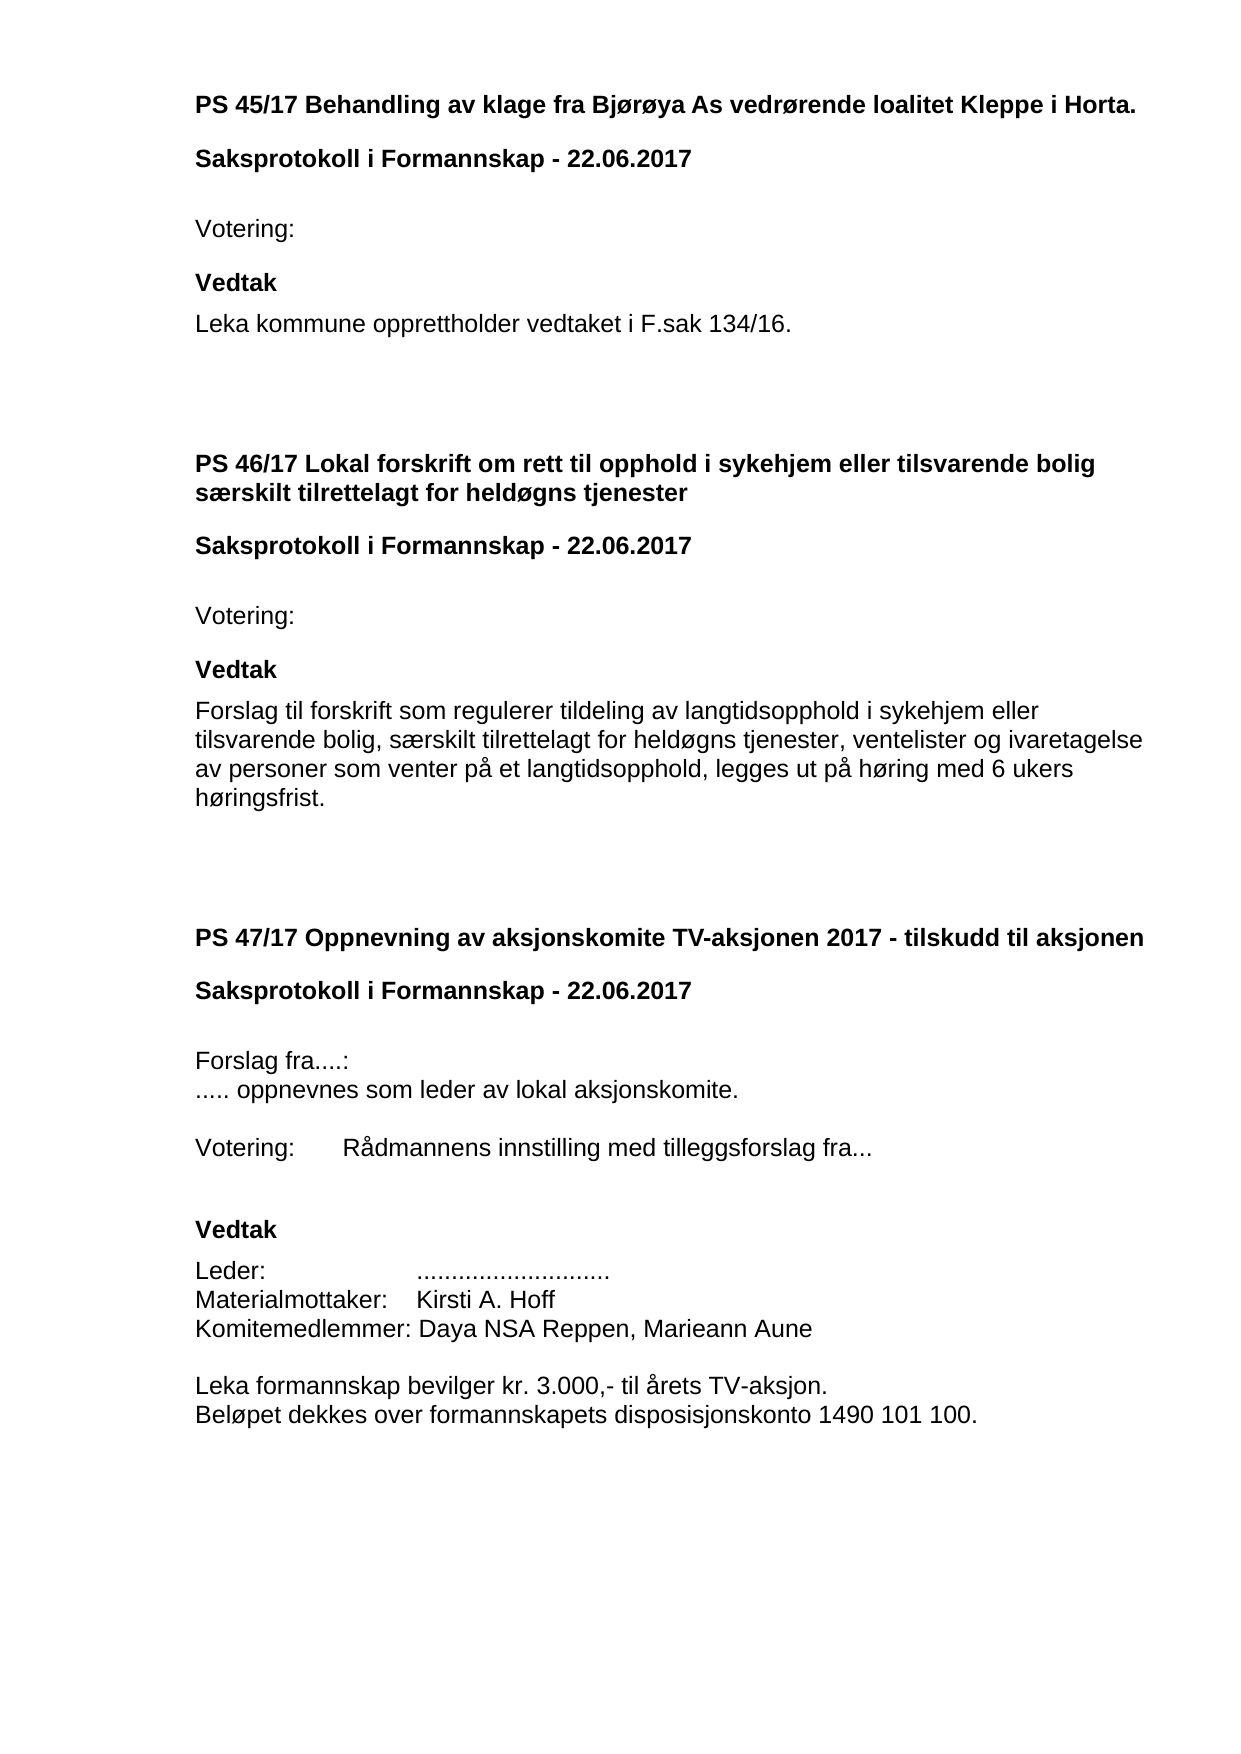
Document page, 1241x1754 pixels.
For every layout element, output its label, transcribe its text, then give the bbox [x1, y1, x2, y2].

text Votering: Rådmannens innstilling med tilleggsforslag fra... [195, 1132, 1163, 1161]
text PS 47/17 Oppnevning av aksjonskomite TV-aksjonen 2017 - tilskudd til aksjonen [195, 922, 1163, 951]
text Materialmottaker: Kirsti A. Hoff [195, 1285, 1163, 1314]
text PS 45/17 Behandling av klage fra Bjørøya As vedrørende loalitet Kleppe i Horta. [195, 90, 1163, 119]
text Forslag til forskrift som regulerer tildeling av langtidsopphold i sykehjem eller tilsvarende bolig, særskilt tilrettelagt for heldøgns tjenester, ventelister og ivaretagelse av personer som venter på et langtidsopphold, legges ut på høring med 6 ukers høringsfrist. [195, 696, 1163, 811]
text Votering: [195, 214, 1163, 242]
text Komitemedlemmer: Daya NSA Reppen, Marieann Aune [195, 1314, 1163, 1342]
text Votering: [195, 601, 1163, 630]
subtitle Saksprotokoll i Formannskap - 22.06.2017 [195, 144, 1163, 172]
subtitle Saksprotokoll i Formannskap - 22.06.2017 [195, 531, 1163, 560]
text Leka kommune opprettholder vedtaket i F.sak 134/16. [195, 309, 1163, 337]
text Leka formannskap bevilger kr. 3.000,- til årets TV-aksjon. [195, 1371, 1163, 1400]
text Leder: ............................ [195, 1256, 1163, 1285]
text ..... oppnevnes som leder av lokal aksjonskomite. [195, 1075, 1163, 1104]
subtitle Vedtak [195, 267, 1163, 296]
text Beløpet dekkes over formannskapets disposisjonskonto 1490 101 100. [195, 1400, 1163, 1429]
subtitle Saksprotokoll i Formannskap - 22.06.2017 [195, 976, 1163, 1005]
text Forslag fra....: [195, 1046, 1163, 1075]
subtitle Vedtak [195, 1215, 1163, 1244]
subtitle Vedtak [195, 655, 1163, 684]
text PS 46/17 Lokal forskrift om rett til opphold i sykehjem eller tilsvarende bolig særskilt tilrettelagt for heldøgns tjenester [195, 449, 1163, 506]
